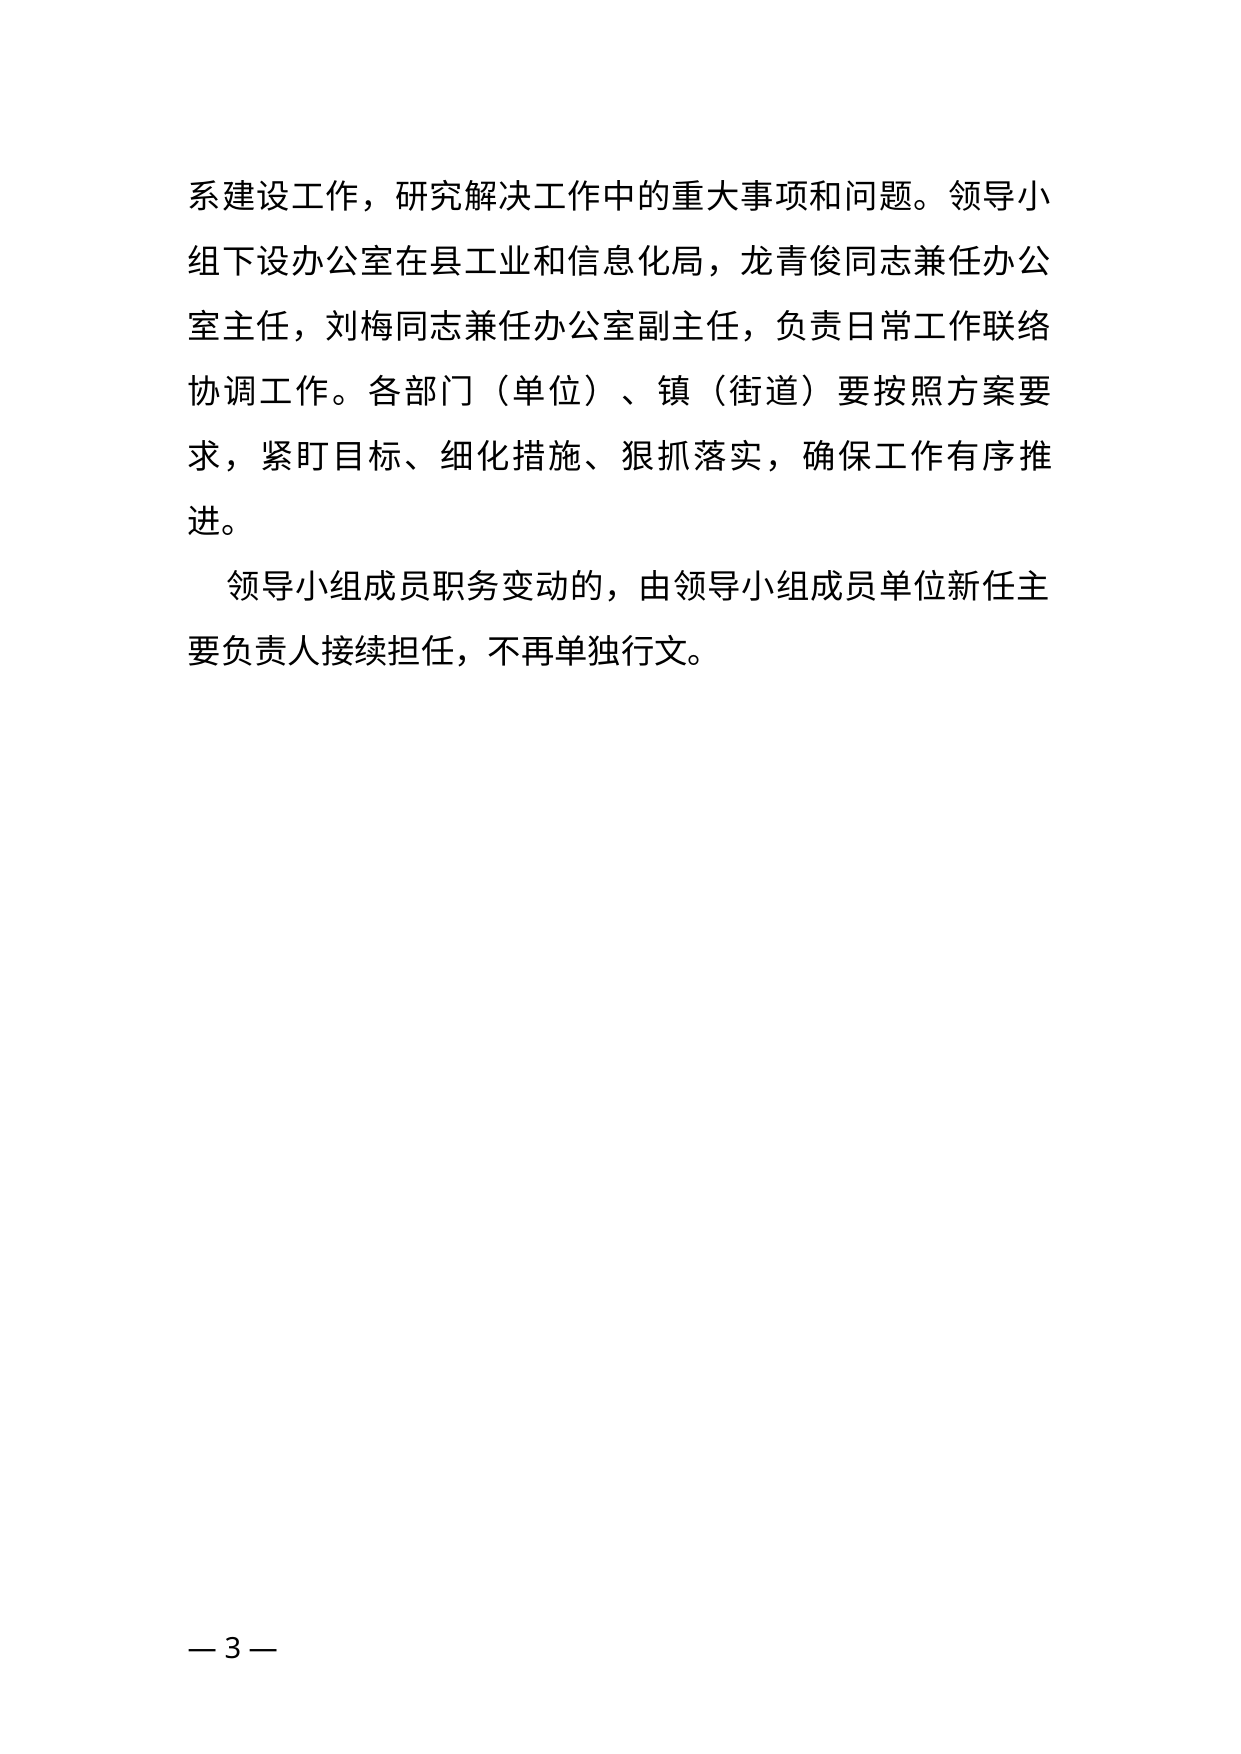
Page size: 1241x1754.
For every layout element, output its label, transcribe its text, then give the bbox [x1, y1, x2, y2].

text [187, 162, 1053, 552]
text 领导小组成员职务变动的，由领导小组成员单位新任主要负责人接续担任，不再单独行文。 [187, 552, 1053, 682]
